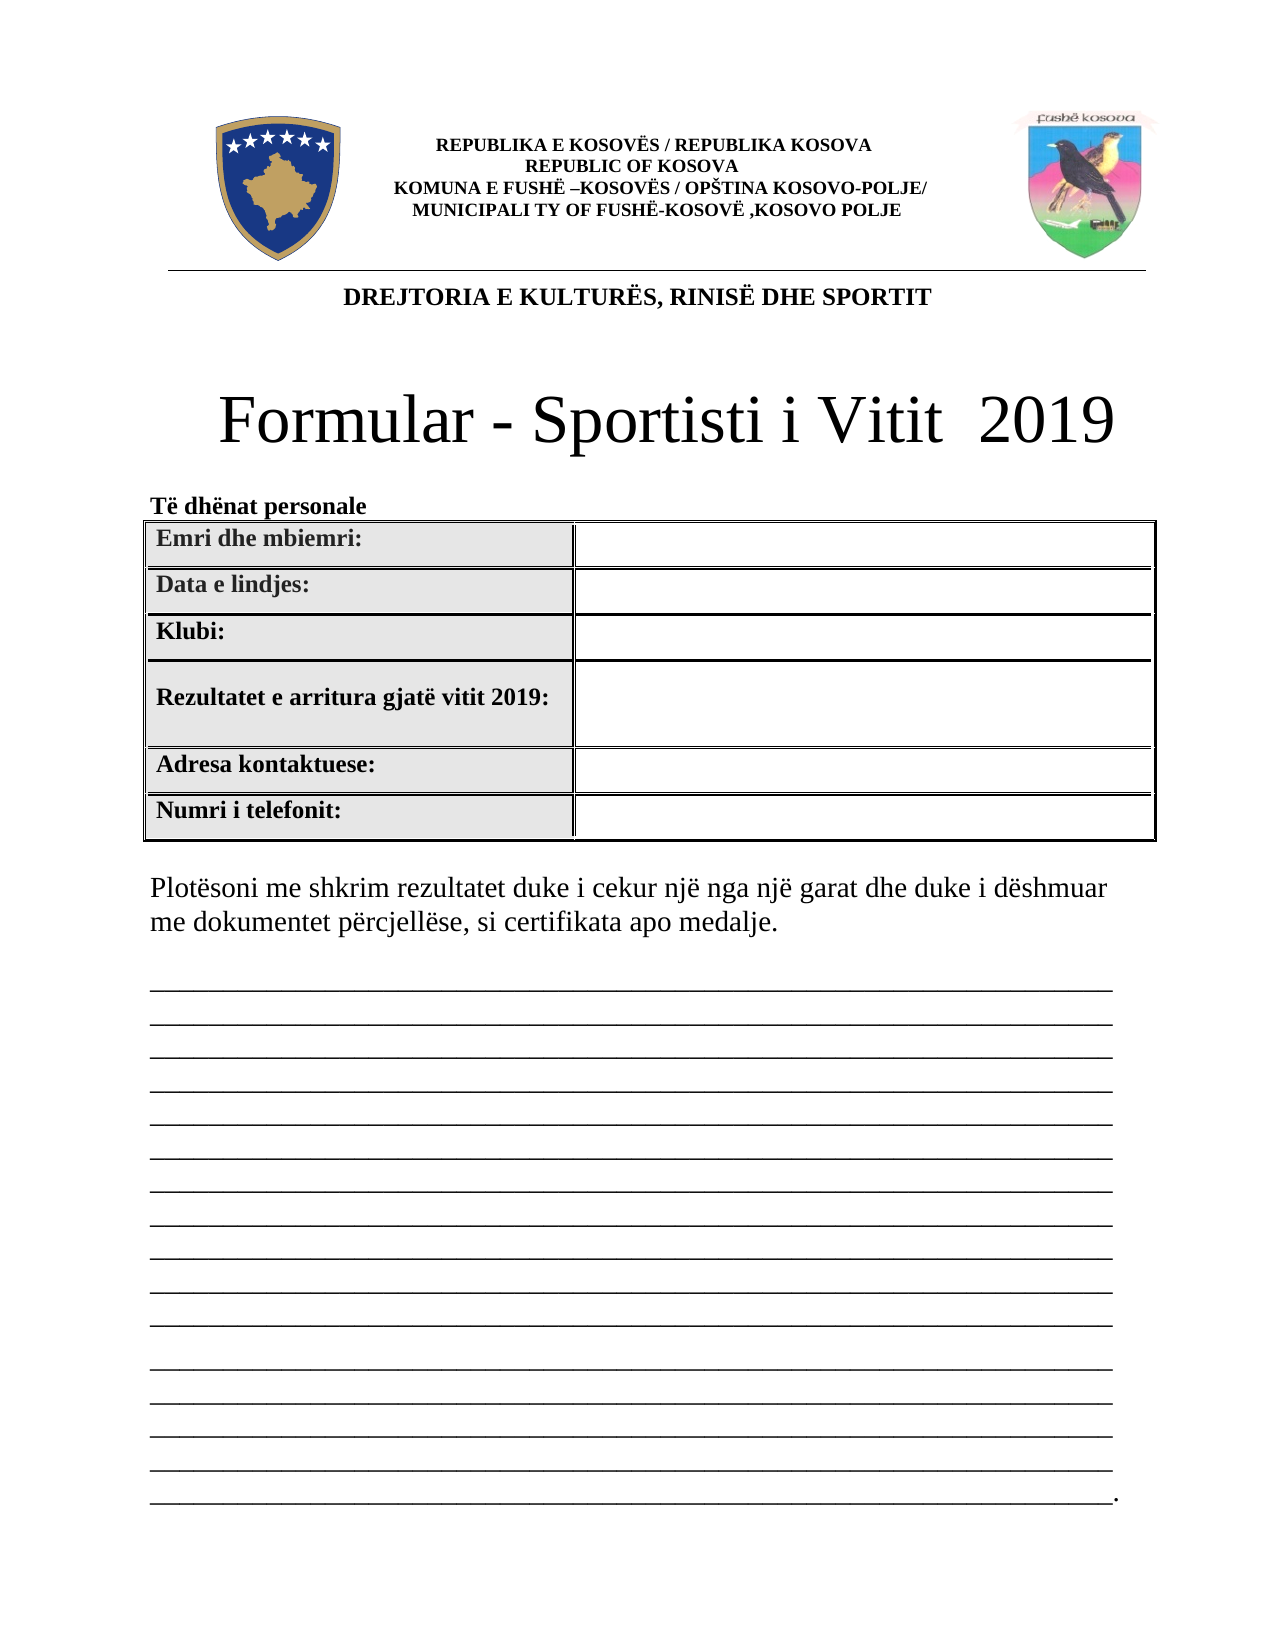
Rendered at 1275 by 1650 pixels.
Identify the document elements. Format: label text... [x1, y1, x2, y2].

table_header [574, 523, 1154, 566]
title MUNICIPALI TY OF FUSHË-KOSOVË ,KOSOVO POLJE [225, 198, 1125, 220]
text Plotësoni me shkrim rezultatet duke i cekur një nga një garat dhe duke i dëshmuar me dokumentet përcjellëse, si certifikata apo medalje. [150, 871, 1125, 938]
table_cell [576, 566, 1154, 612]
text DREJTORIA E KULTURËS, RINISË DHE SPORTIT [150, 282, 1125, 311]
table_cell [576, 746, 1154, 792]
text ––––––––––––––––––––––––––––––––––––––––––––––––––––––––––––––––––––––––––––––––––––––––––––––––––––––––––––––––––––––––––––––––––––––––––––––––––––––––––––––––––––––––––––––––––––––––––––––––––––––––––––––––––––––––––––––––––––––––––––––––––––––––––––––––––––––––––––––––––––––––––––––––––––––––––––––––––––––––––––––––––––––––––––––––––––––––––––––––––––––––––––––––––––––––––––––––––––––––––––––––––––––––––––––––––––––––––––––––––––––––––––––––––––––––––––––––––––––––––––––––––––––––––––––––––––––––––––––––––––––––––––––––––––––––––––––––––––––––––––––––––––––––––––––––––––––––––––––––––––––––––––––––––––––––––––––––––––––––––––––––––––––––––––––––––––––––––––––––––––––––––––––––––––––––––––––––––––––––––––––––––––––__________________________________________________________________________________________________________________________________________________________________________________________________________________________________________________________________________________________________________________________________________. [150, 971, 1125, 1508]
title REPUBLIC OF KOSOVA [450, 155, 1125, 177]
title REPUBLIKA E KOSOVËS / REPUBLIKA KOSOVA [150, 134, 1125, 155]
table_cell [574, 792, 1154, 838]
table_cell [576, 613, 1155, 659]
table_cell Rezultatet e arritura gjatë vitit 2019: [146, 659, 572, 746]
picture [1009, 105, 1161, 261]
table_cell Klubi: [145, 613, 572, 659]
table_cell Data e lindjes: [146, 566, 573, 612]
table_header Emri dhe mbiemri: [146, 523, 574, 566]
table_cell [576, 659, 1154, 746]
text Formular - Sportisti i Vitit 2019 [150, 378, 1125, 457]
text Të dhënat personale [150, 491, 1125, 520]
table_cell Numri i telefonit: [146, 792, 574, 838]
table_cell Adresa kontaktuese: [146, 746, 573, 792]
title KOMUNA E FUSHË –KOSOVËS / OPŠTINA KOSOVO-POLJE/ [150, 177, 1125, 198]
